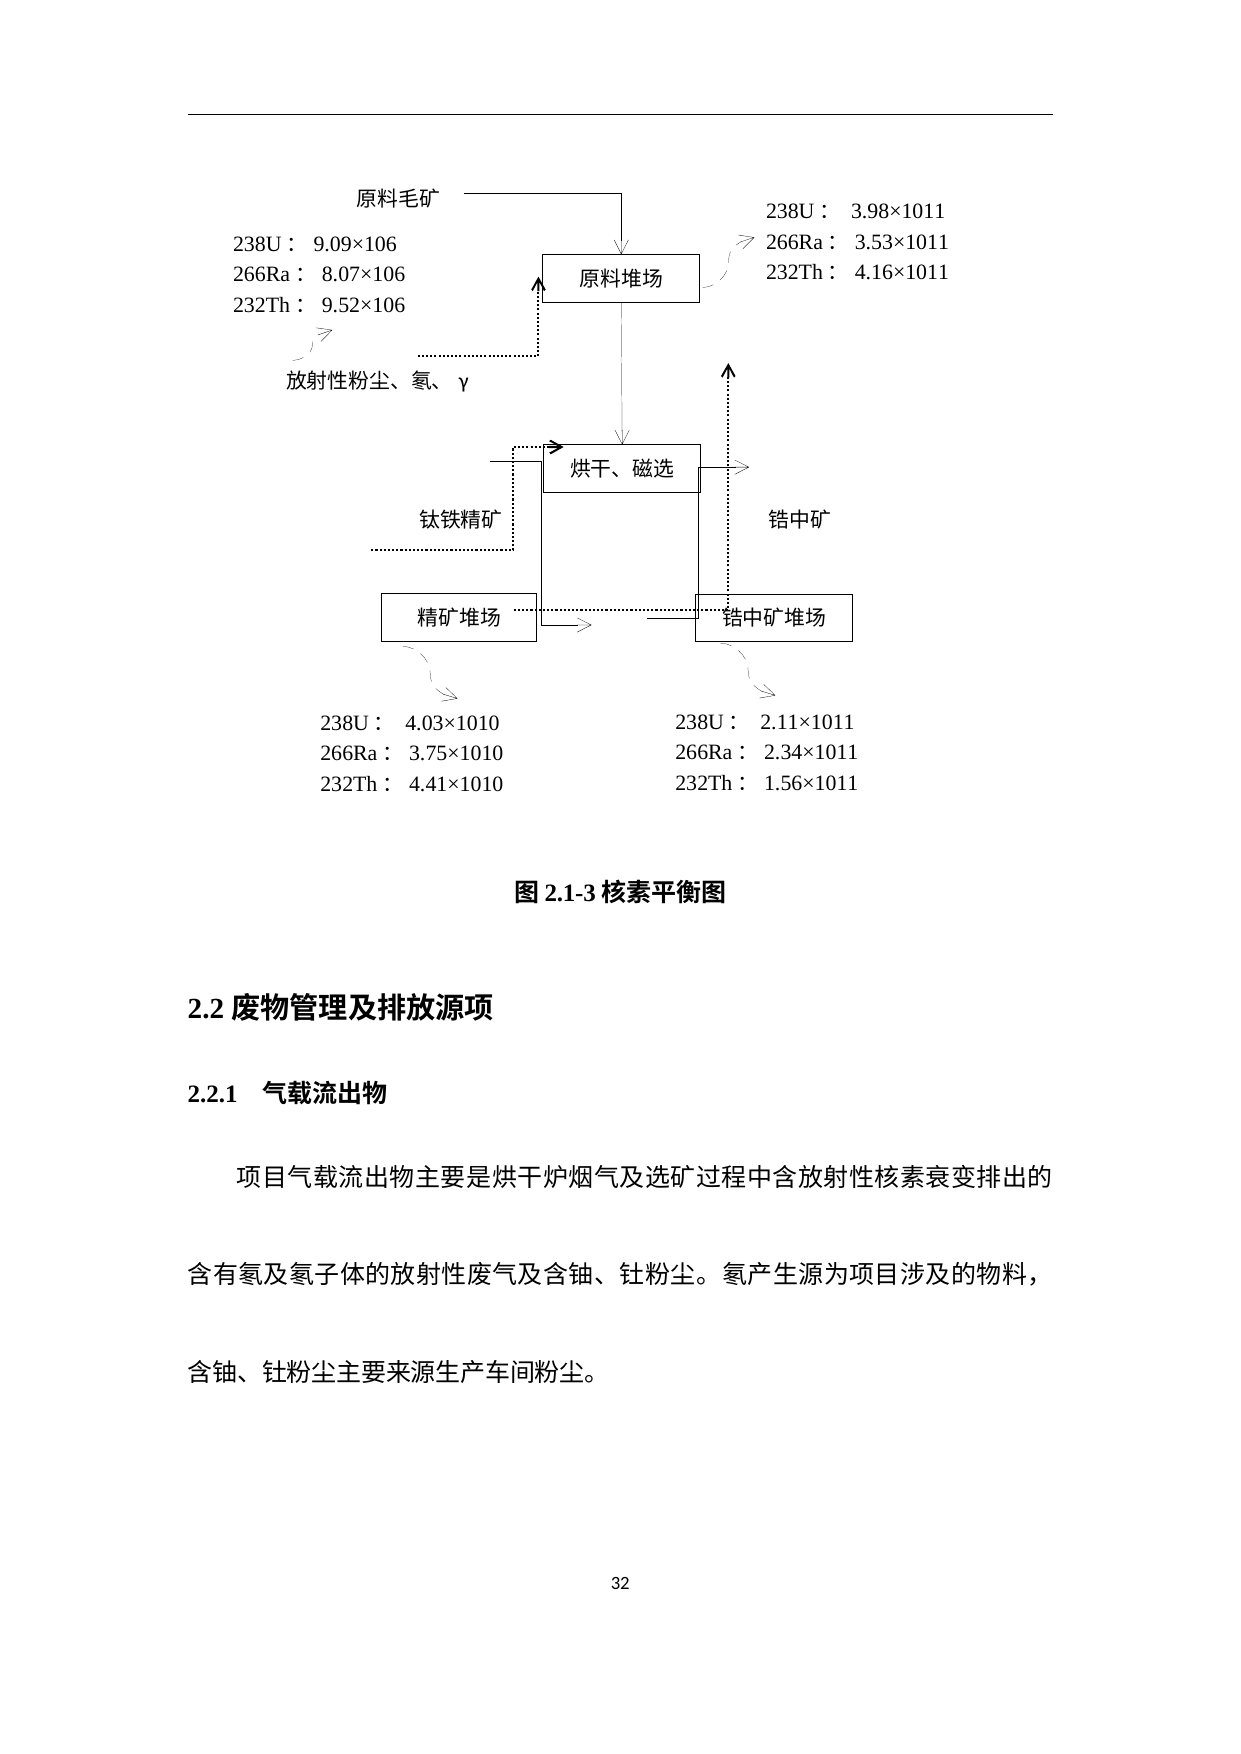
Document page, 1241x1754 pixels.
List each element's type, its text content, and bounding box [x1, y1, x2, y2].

subtitle 气载流出物 [187, 1059, 1053, 1124]
subtitle 废物管理及排放源项 [187, 973, 1053, 1038]
text 图2.1-3 核素平衡图 [187, 858, 1053, 923]
text 项目气载流出物主要是烘干炉烟气及选矿过程中含放射性核素衰变排出的含有氡及氡子体的放射性废气及含铀、钍粉尘。氡产生源为项目涉及的物料，含铀、钍粉尘主要来源生产车间粉尘。 [187, 1143, 1053, 1403]
